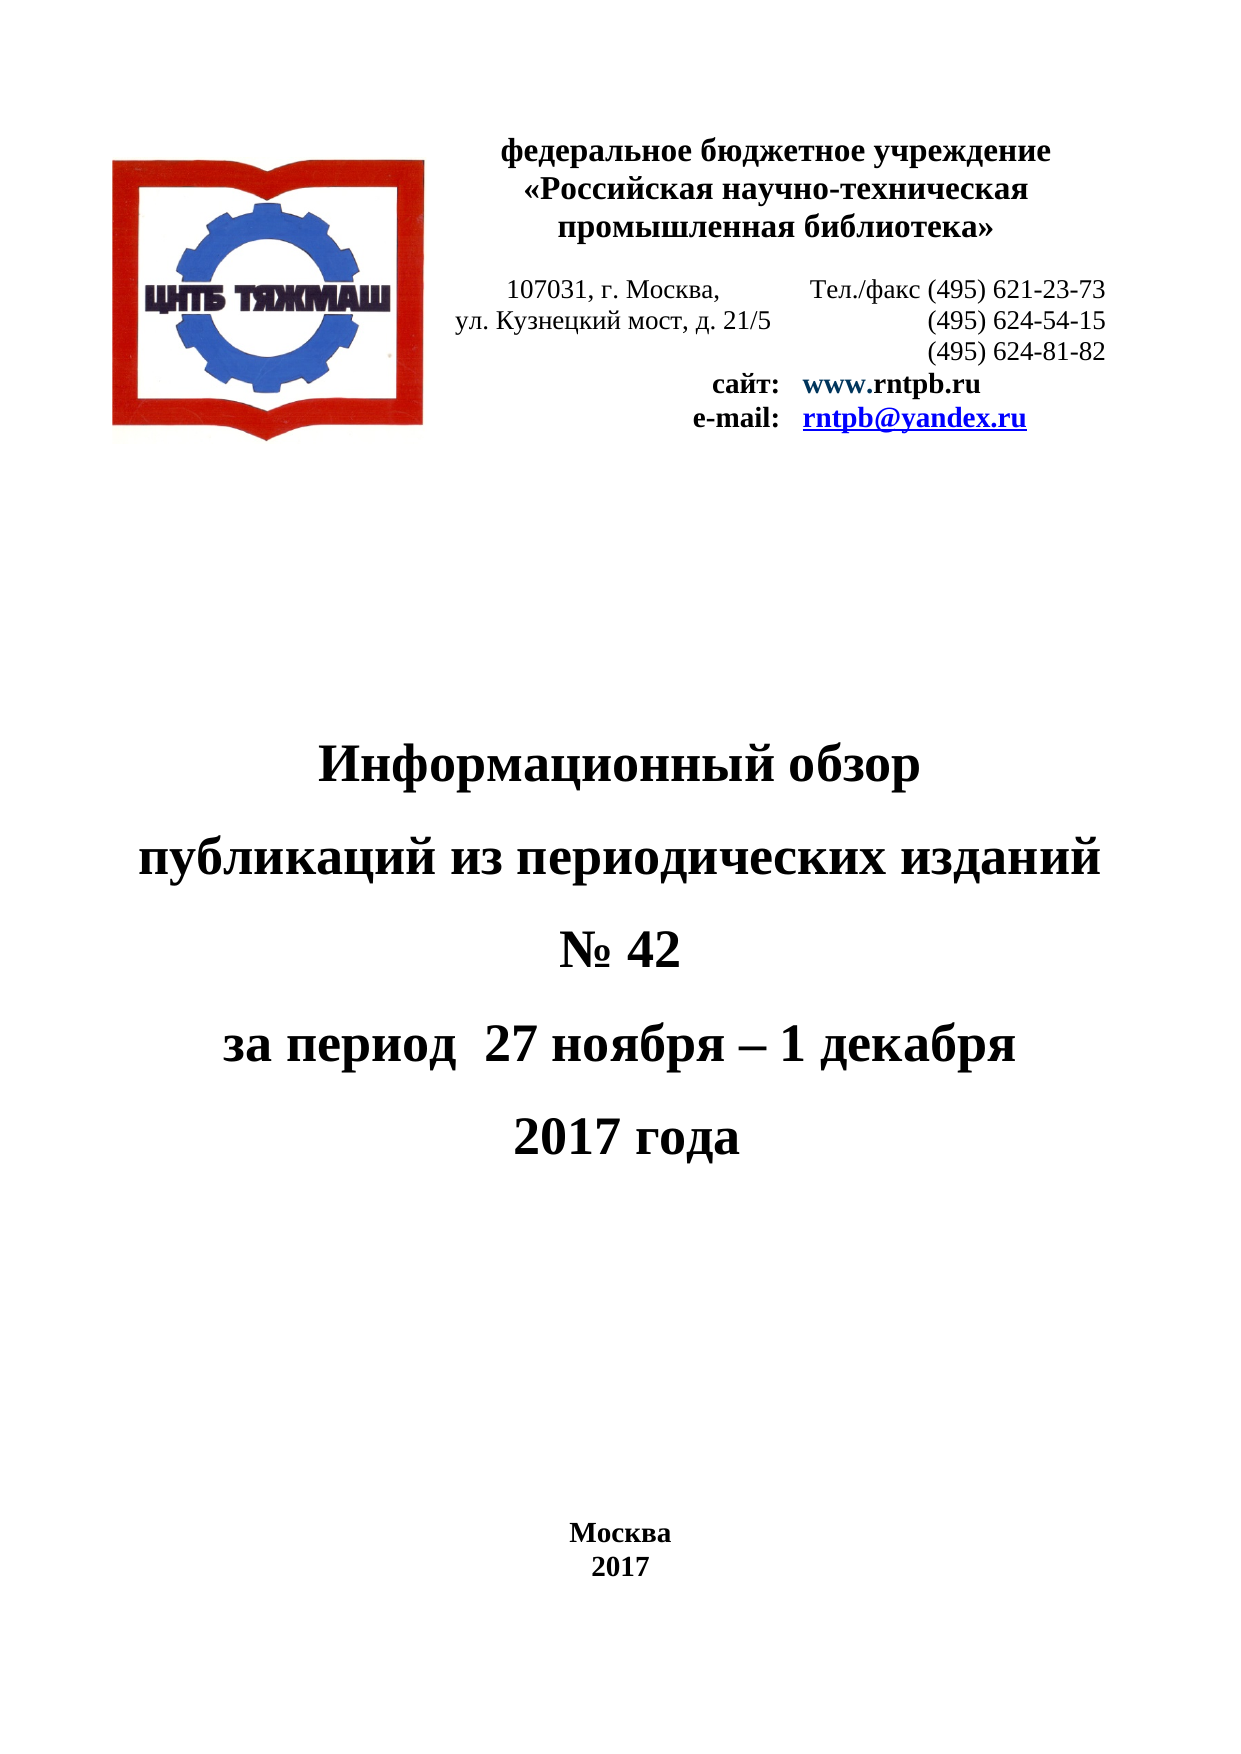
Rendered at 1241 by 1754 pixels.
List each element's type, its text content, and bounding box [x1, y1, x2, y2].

table_cell 107031, г. Москва, ул. Кузнецкий мост, д. 21/5 сайт: e-mail: [435, 273, 791, 467]
table_header [101, 130, 435, 467]
picture [112, 157, 427, 444]
text Информационный обзор публикаций из периодических изданий № 42 за период 27 ноября – 1 декабря [112, 731, 1128, 1073]
table_header федеральное бюджетное учреждение «Российская научно-техническая промышленная библиотека» [435, 130, 1117, 273]
subtitle Москва [112, 1515, 1128, 1549]
text 2017 года [112, 1104, 1128, 1167]
subtitle 2017 [112, 1549, 1128, 1582]
table_cell Тел./факс (495) 621-23-73 (495) 624-54-15 (495) 624-81-82 www.rntpb.ru rntpb@yandex.ru [791, 273, 1117, 467]
